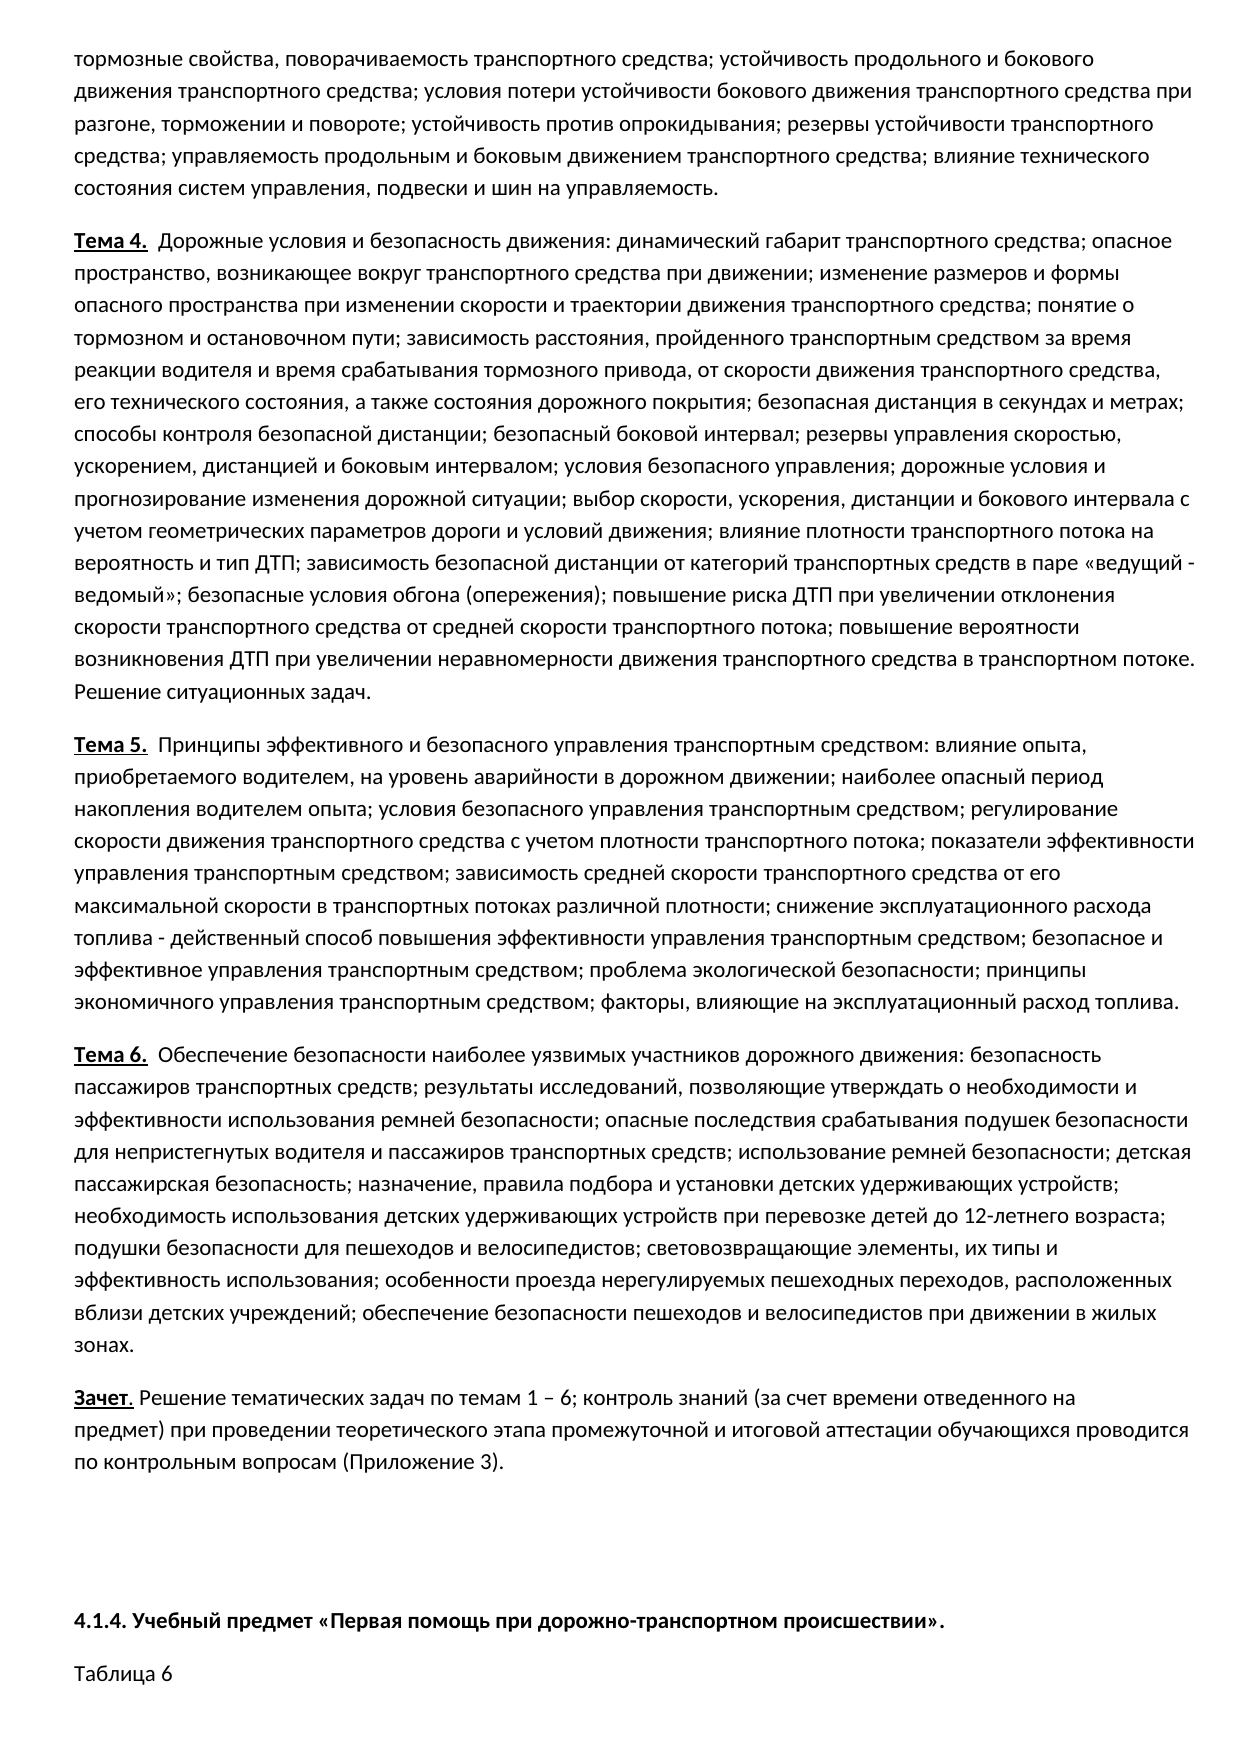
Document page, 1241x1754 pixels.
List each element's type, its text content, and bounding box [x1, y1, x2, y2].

text 4.1.4. Учебный предмет «Первая помощь при дорожно-транспортном происшествии». [74, 1606, 1196, 1634]
text Тема 6. Обеспечение безопасности наиболее уязвимых участников дорожного движения: безопасность пассажиров транспортных средств; результаты исследований, позволяющие утверждать о необходимости и эффективности использования ремней безопасности; опасные последствия срабатывания подушек безопасности для непристегнутых водителя и пассажиров транспортных средств; использование ремней безопасности; детская пассажирская безопасность; назначение, правила подбора и установки детских удерживающих устройств; необходимость использования детских удерживающих устройств при перевозке детей до 12-летнего возраста; подушки безопасности для пешеходов и велосипедистов; световозвращающие элементы, их типы и эффективность использования; особенности проезда нерегулируемых пешеходных переходов, расположенных вблизи детских учреждений; обеспечение безопасности пешеходов и велосипедистов при движении в жилых зонах. [74, 1040, 1196, 1358]
text Тема 4. Дорожные условия и безопасность движения: динамический габарит транспортного средства; опасное пространство, возникающее вокруг транспортного средства при движении; изменение размеров и формы опасного пространства при изменении скорости и траектории движения транспортного средства; понятие о тормозном и остановочном пути; зависимость расстояния, пройденного транспортным средством за время реакции водителя и время срабатывания тормозного привода, от скорости движения транспортного средства, его технического состояния, а также состояния дорожного покрытия; безопасная дистанция в секундах и метрах; способы контроля безопасной дистанции; безопасный боковой интервал; резервы управления скоростью, ускорением, дистанцией и боковым интервалом; условия безопасного управления; дорожные условия и прогнозирование изменения дорожной ситуации; выбор скорости, ускорения, дистанции и бокового интервала с учетом геометрических параметров дороги и условий движения; влияние плотности транспортного потока на вероятность и тип ДТП; зависимость безопасной дистанции от категорий транспортных средств в паре «ведущий - ведомый»; безопасные условия обгона (опережения); повышение риска ДТП при увеличении отклонения скорости транспортного средства от средней скорости транспортного потока; повышение вероятности возникновения ДТП при увеличении неравномерности движения транспортного средства в транспортном потоке. Решение ситуационных задач. [74, 226, 1196, 705]
text Таблица 6 [74, 1659, 1196, 1687]
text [74, 44, 1196, 201]
text Зачет. Решение тематических задач по темам 1 – 6; контроль знаний (за счет времени отведенного на предмет) при проведении теоретического этапа промежуточной и итоговой аттестации обучающихся проводится по контрольным вопросам (Приложение 3). [74, 1383, 1196, 1475]
text Тема 5. Принципы эффективного и безопасного управления транспортным средством: влияние опыта, приобретаемого водителем, на уровень аварийности в дорожном движении; наиболее опасный период накопления водителем опыта; условия безопасного управления транспортным средством; регулирование скорости движения транспортного средства с учетом плотности транспортного потока; показатели эффективности управления транспортным средством; зависимость средней скорости транспортного средства от его максимальной скорости в транспортных потоках различной плотности; снижение эксплуатационного расхода топлива - действенный способ повышения эффективности управления транспортным средством; безопасное и эффективное управления транспортным средством; проблема экологической безопасности; принципы экономичного управления транспортным средством; факторы, влияющие на эксплуатационный расход топлива. [74, 730, 1196, 1015]
